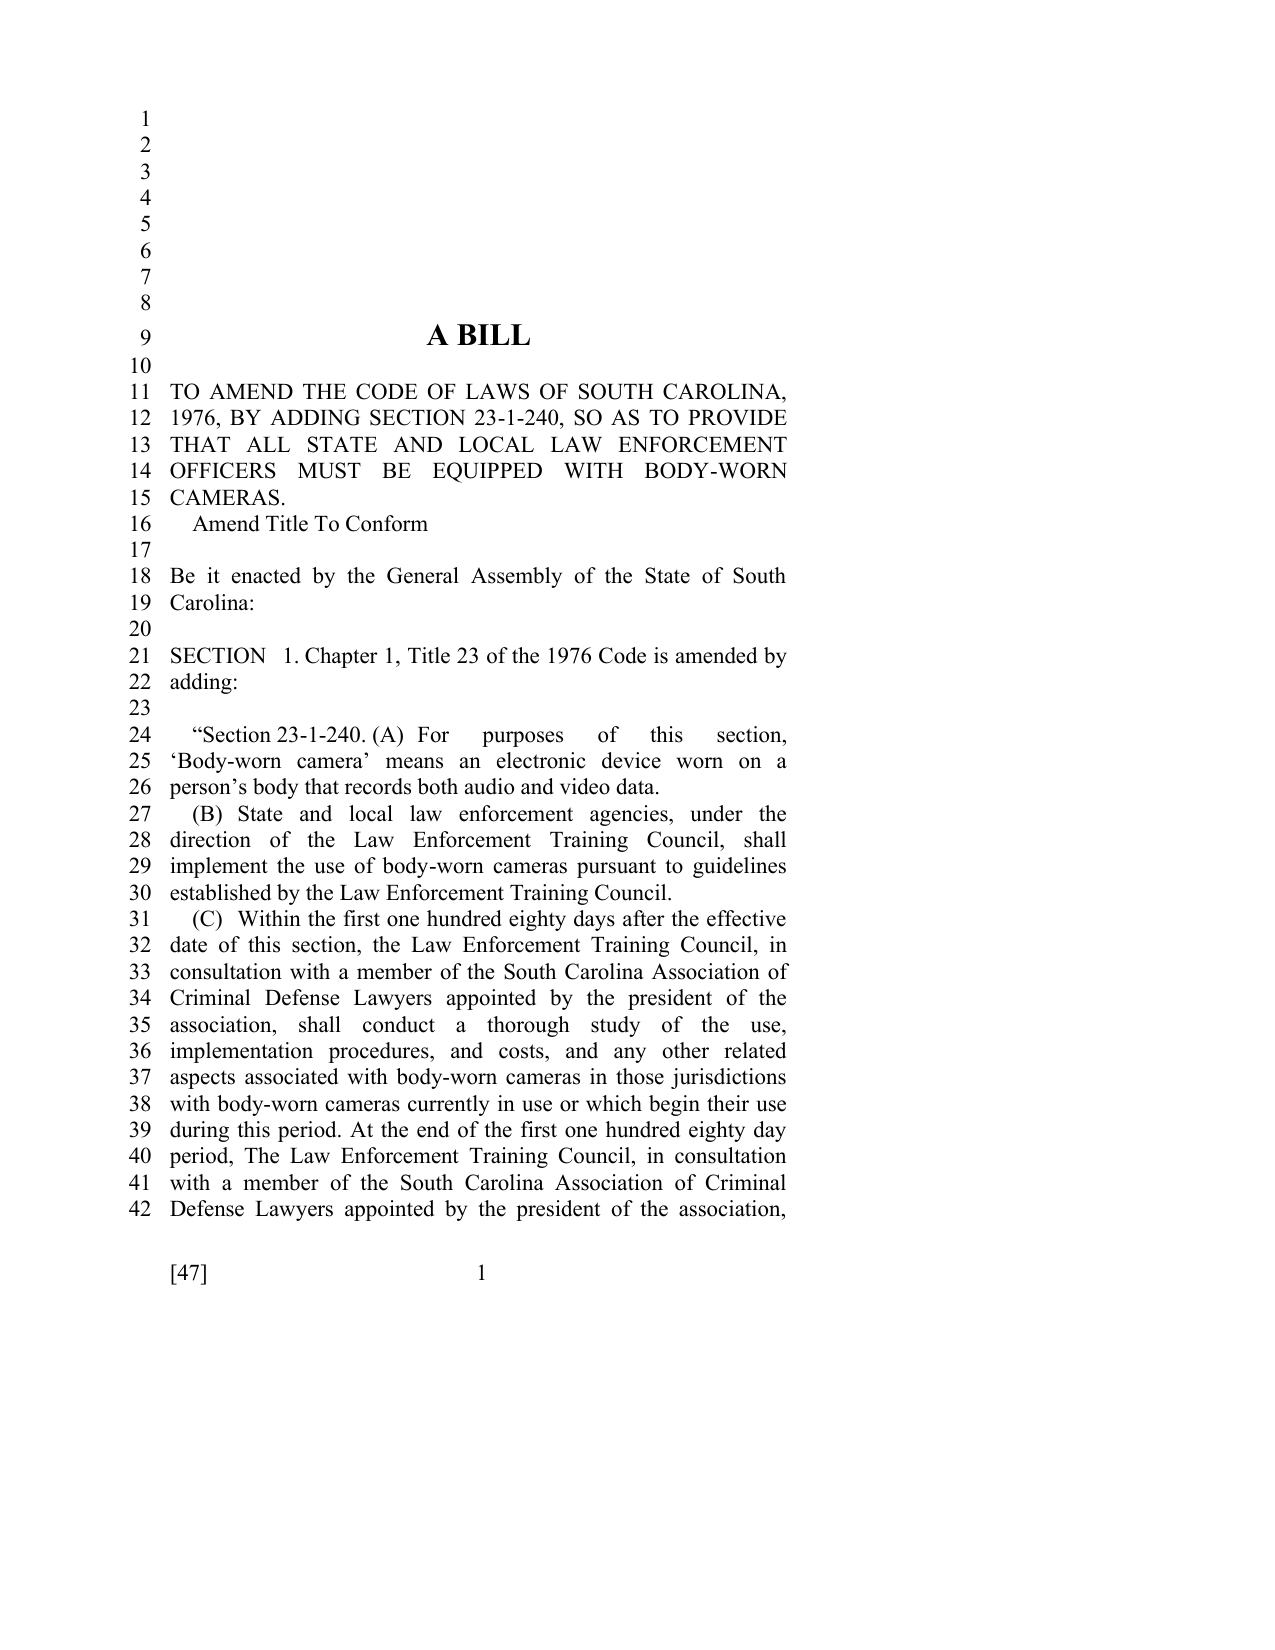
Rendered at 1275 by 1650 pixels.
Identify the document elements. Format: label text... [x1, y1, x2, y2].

text Be it enacted by the General Assembly of the State of South Carolina: [169, 563, 787, 615]
text TO AMEND THE CODE OF LAWS OF SOUTH CAROLINA, 1976, BY ADDING SECTION 23-1-240, SO AS TO PROVIDE THAT ALL STATE AND LOCAL LAW ENFORCEMENT OFFICERS MUST BE EQUIPPED WITH BODY-WORN CAMERAS. [169, 378, 787, 510]
text Amend Title To Conform [169, 510, 787, 536]
text A BILL [169, 316, 787, 352]
text SECTION 1. Chapter 1, Title 23 of the 1976 Code is amended by adding: [169, 642, 787, 694]
text (B) State and local law enforcement agencies, under the direction of the Law Enforcement Training Council, shall implement the use of body-worn cameras pursuant to guidelines established by the Law Enforcement Training Council. [169, 800, 787, 905]
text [169, 905, 787, 1221]
text “Section 23-1-240. (A) For purposes of this section, ‘Body-worn camera’ means an electronic device worn on a person’s body that records both audio and video data. [169, 721, 787, 800]
